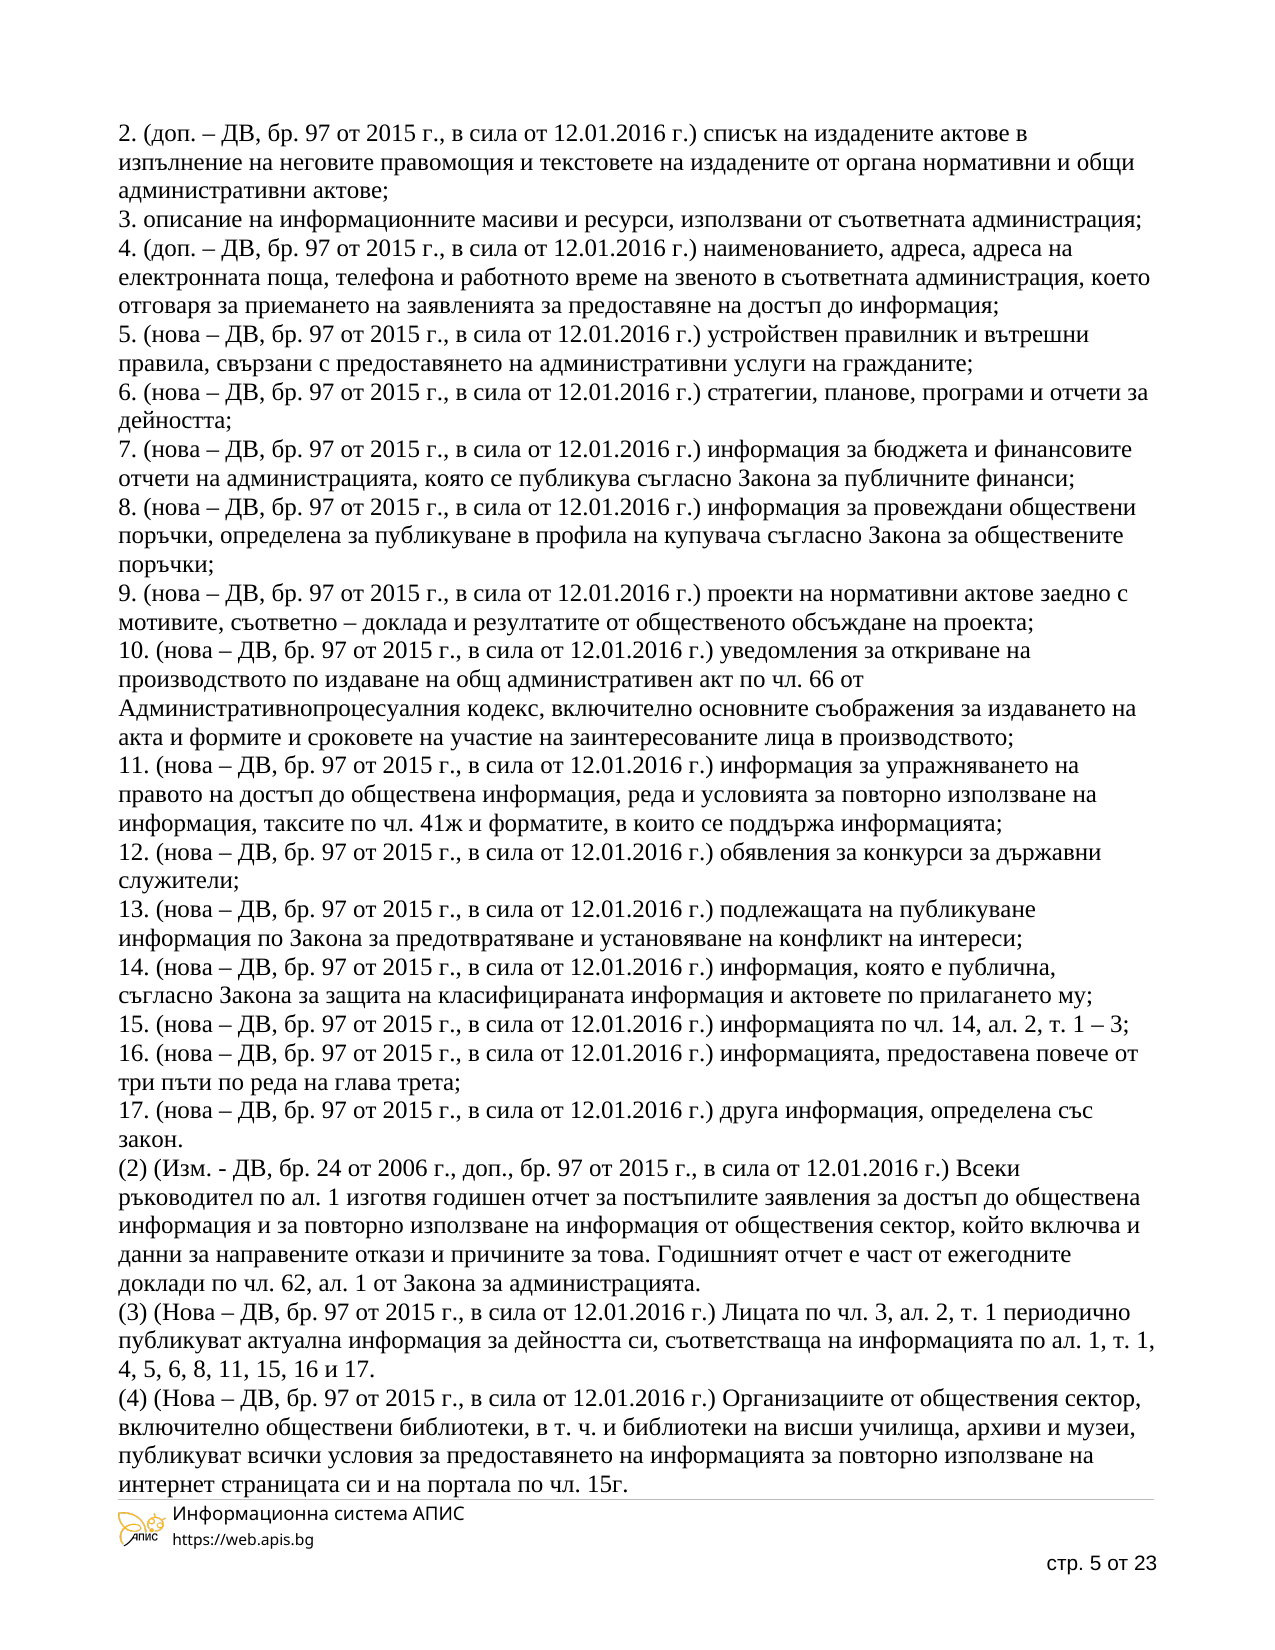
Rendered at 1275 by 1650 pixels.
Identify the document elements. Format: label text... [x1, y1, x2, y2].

text 17. (нова – ДВ, бр. 97 от 2015 г., в сила от 12.01.2016 г.) друга информация, определена със закон. [118, 1096, 1157, 1153]
text 13. (нова – ДВ, бр. 97 от 2015 г., в сила от 12.01.2016 г.) подлежащата на публикуване информация по Закона за предотвратяване и установяване на конфликт на интереси; [118, 894, 1157, 952]
text (2) (Изм. - ДВ, бр. 24 от 2006 г., доп., бр. 97 от 2015 г., в сила от 12.01.2016 г.) Всеки ръководител по ал. 1 изготвя годишен отчет за постъпилите заявления за достъп до обществена информация и за повторно използване на информация от обществения сектор, който включва и данни за направените откази и причините за това. Годишният отчет е част от ежегодните доклади по чл. 62, ал. 1 от Закона за администрацията. [118, 1153, 1157, 1297]
text 11. (нова – ДВ, бр. 97 от 2015 г., в сила от 12.01.2016 г.) информация за упражняването на правото на достъп до обществена информация, реда и условията за повторно използване на информация, таксите по чл. 41ж и форматите, в които се поддържа информацията; [118, 751, 1157, 837]
text (4) (Нова – ДВ, бр. 97 от 2015 г., в сила от 12.01.2016 г.) Организациите от обществения сектор, включително обществени библиотеки, в т. ч. и библиотеки на висши училища, архиви и музеи, публикуват всички условия за предоставянето на информацията за повторно използване на интернет страницата си и на портала по чл. 15г. [118, 1383, 1157, 1498]
text 5. (нова – ДВ, бр. 97 от 2015 г., в сила от 12.01.2016 г.) устройствен правилник и вътрешни правила, свързани с предоставянето на административни услуги на гражданите; [118, 319, 1157, 377]
text 6. (нова – ДВ, бр. 97 от 2015 г., в сила от 12.01.2016 г.) стратегии, планове, програми и отчети за дейността; [118, 377, 1157, 434]
picture [118, 1512, 166, 1547]
text 8. (нова – ДВ, бр. 97 от 2015 г., в сила от 12.01.2016 г.) информация за провеждани обществени поръчки, определена за публикуване в профила на купувача съгласно Закона за обществените поръчки; [118, 492, 1157, 578]
text (3) (Нова – ДВ, бр. 97 от 2015 г., в сила от 12.01.2016 г.) Лицата по чл. 3, ал. 2, т. 1 периодично публикуват актуална информация за дейността си, съответстваща на информацията по ал. 1, т. 1, 4, 5, 6, 8, 11, 15, 16 и 17. [118, 1297, 1157, 1383]
text 10. (нова – ДВ, бр. 97 от 2015 г., в сила от 12.01.2016 г.) уведомления за откриване на производството по издаване на общ административен акт по чл. 66 от Административнопроцесуалния кодекс, включително основните съображения за издаването на акта и формите и сроковете на участие на заинтересованите лица в производството; [118, 636, 1157, 751]
text 15. (нова – ДВ, бр. 97 от 2015 г., в сила от 12.01.2016 г.) информацията по чл. 14, ал. 2, т. 1 – 3; [118, 1009, 1157, 1038]
text 3. описание на информационните масиви и ресурси, използвани от съответната администрация; [118, 204, 1157, 233]
text 9. (нова – ДВ, бр. 97 от 2015 г., в сила от 12.01.2016 г.) проекти на нормативни актове заедно с мотивите, съответно – доклада и резултатите от общественото обсъждане на проекта; [118, 578, 1157, 636]
text 12. (нова – ДВ, бр. 97 от 2015 г., в сила от 12.01.2016 г.) обявления за конкурси за държавни служители; [118, 837, 1157, 894]
text 2. (доп. – ДВ, бр. 97 от 2015 г., в сила от 12.01.2016 г.) списък на издадените актове в изпълнение на неговите правомощия и текстовете на издадените от органа нормативни и общи административни актове; [118, 118, 1157, 204]
text 14. (нова – ДВ, бр. 97 от 2015 г., в сила от 12.01.2016 г.) информация, която е публична, съгласно Закона за защита на класифицираната информация и актовете по прилагането му; [118, 952, 1157, 1009]
text 4. (доп. – ДВ, бр. 97 от 2015 г., в сила от 12.01.2016 г.) наименованието, адреса, адреса на електронната поща, телефона и работното време на звеното в съответната администрация, което отговаря за приемането на заявленията за предоставяне на достъп до информация; [118, 233, 1157, 319]
text 16. (нова – ДВ, бр. 97 от 2015 г., в сила от 12.01.2016 г.) информацията, предоставена повече от три пъти по реда на глава трета; [118, 1038, 1157, 1096]
text 7. (нова – ДВ, бр. 97 от 2015 г., в сила от 12.01.2016 г.) информация за бюджета и финансовите отчети на администрацията, която се публикува съгласно Закона за публичните финанси; [118, 434, 1157, 492]
